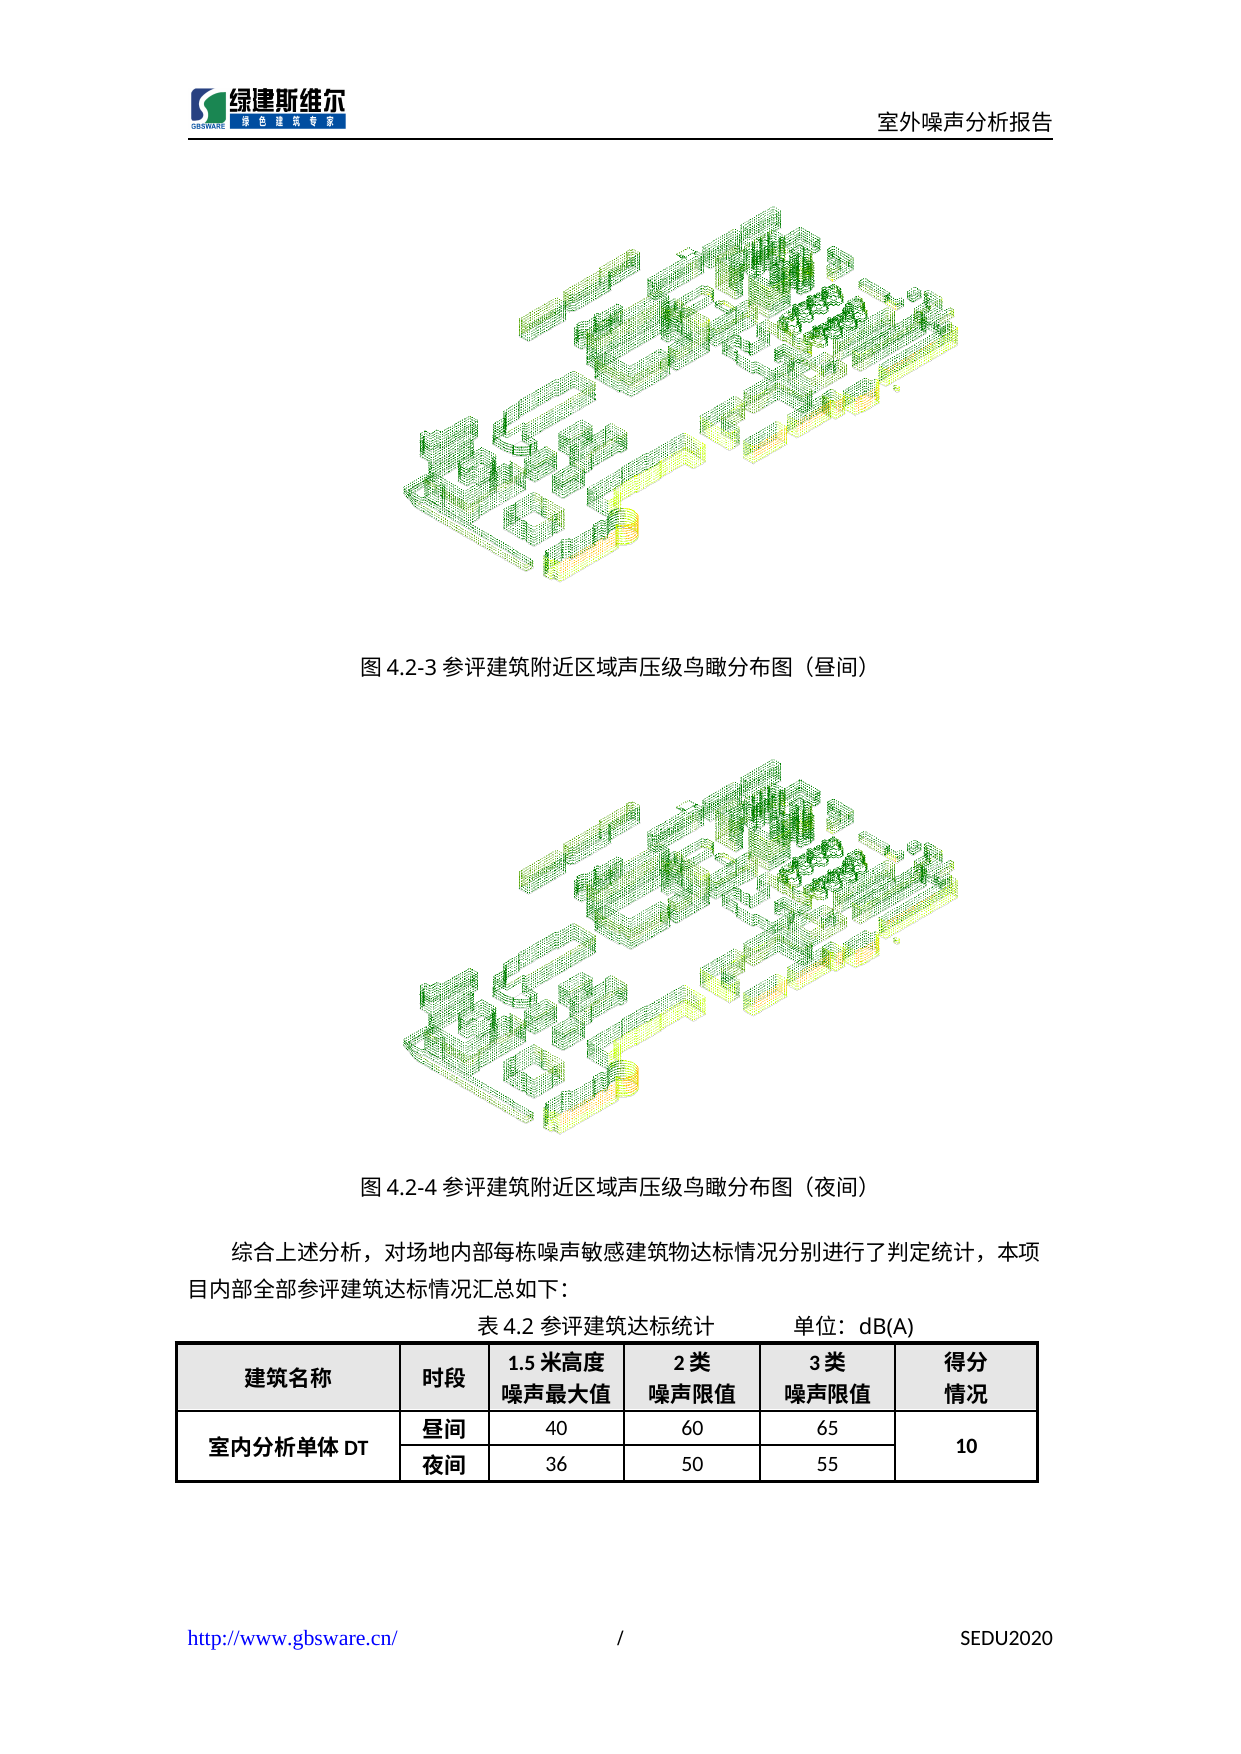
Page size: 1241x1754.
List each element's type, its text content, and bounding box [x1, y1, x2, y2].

table_cell 40 [490, 1412, 623, 1444]
table_cell 50 [625, 1446, 759, 1480]
table_header 2类 噪声限值 [625, 1345, 759, 1409]
table_header 得分 情况 [896, 1345, 1036, 1409]
table_cell 60 [625, 1412, 759, 1444]
table_header 时段 [401, 1345, 488, 1409]
table_header 1.5米高度 噪声最大值 [490, 1345, 623, 1409]
table_cell 夜间 [401, 1446, 488, 1480]
table_header 建筑名称 [178, 1345, 399, 1409]
picture [187, 714, 1118, 1143]
text 图4.2-4 参评建筑附近区域声压级鸟瞰分布图（夜间） [187, 1169, 1053, 1202]
table_cell 昼间 [401, 1412, 488, 1444]
text 综合上述分析，对场地内部每栋噪声敏感建筑物达标情况分别进行了判定统计，本项目内部全部参评建筑达标情况汇总如下： [187, 1234, 1053, 1304]
table_cell 10 [896, 1412, 1036, 1480]
table_cell 36 [490, 1446, 623, 1480]
text 图4.2-3 参评建筑附近区域声压级鸟瞰分布图（昼间） [187, 649, 1053, 682]
table_cell 55 [761, 1446, 894, 1480]
table_cell 65 [761, 1412, 894, 1444]
table_header 3类 噪声限值 [761, 1345, 894, 1409]
text 表4.2 参评建筑达标统计 单位：dB(A) [187, 1309, 1053, 1341]
picture [187, 162, 1118, 591]
table_cell 室内分析单体DT [178, 1412, 399, 1480]
picture [187, 88, 347, 130]
